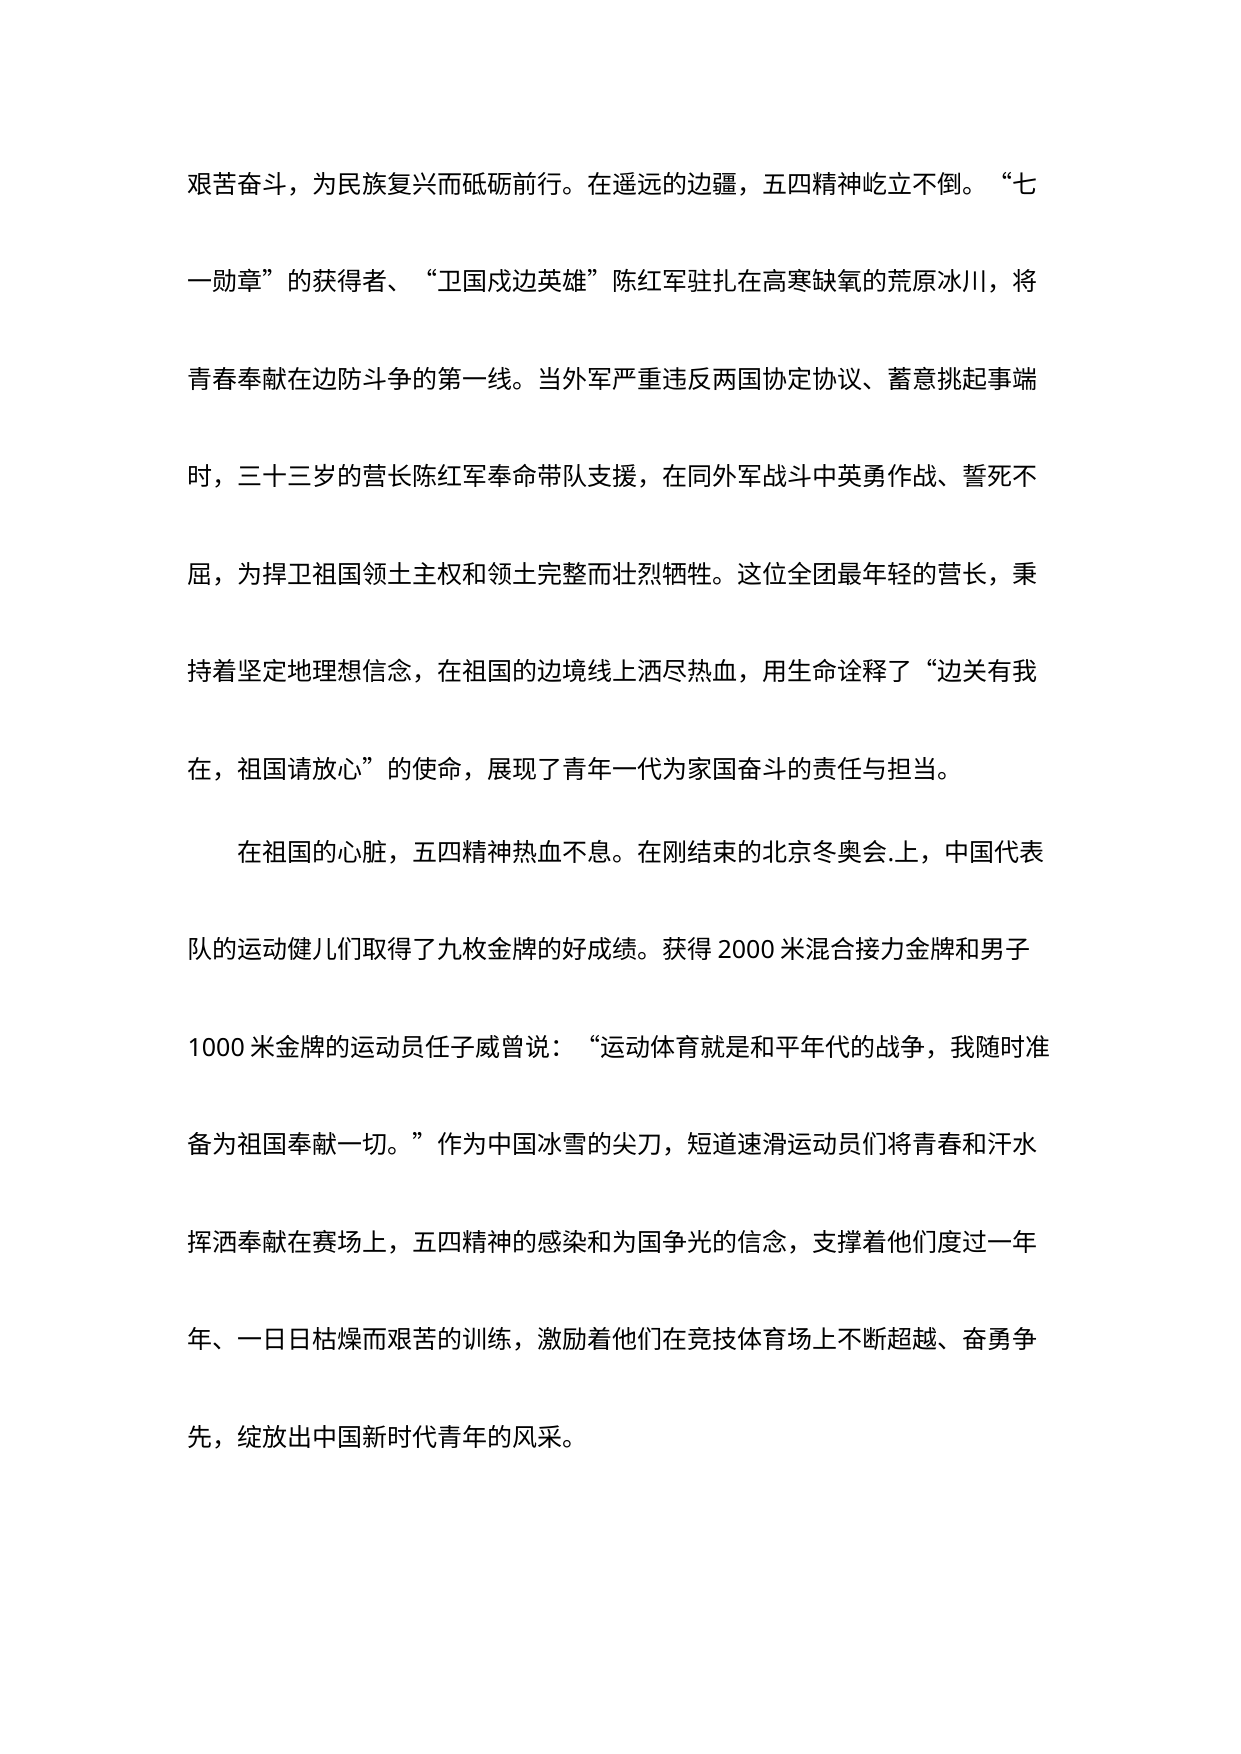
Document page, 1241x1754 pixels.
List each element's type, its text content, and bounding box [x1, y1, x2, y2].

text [187, 150, 1053, 800]
text 在祖国的心脏，五四精神热血不息。在刚结束的北京冬奥会.上，中国代表队的运动健儿们取得了九枚金牌的好成绩。获得2000米混合接力金牌和男子1000米金牌的运动员任子威曾说：“运动体育就是和平年代的战争，我随时准备为祖国奉献一切。”作为中国冰雪的尖刀，短道速滑运动员们将青春和汗水挥洒奉献在赛场上，五四精神的感染和为国争光的信念，支撑着他们度过一年年、一日日枯燥而艰苦的训练，激励着他们在竞技体育场上不断超越、奋勇争先，绽放出中国新时代青年的风采。 [187, 818, 1053, 1468]
